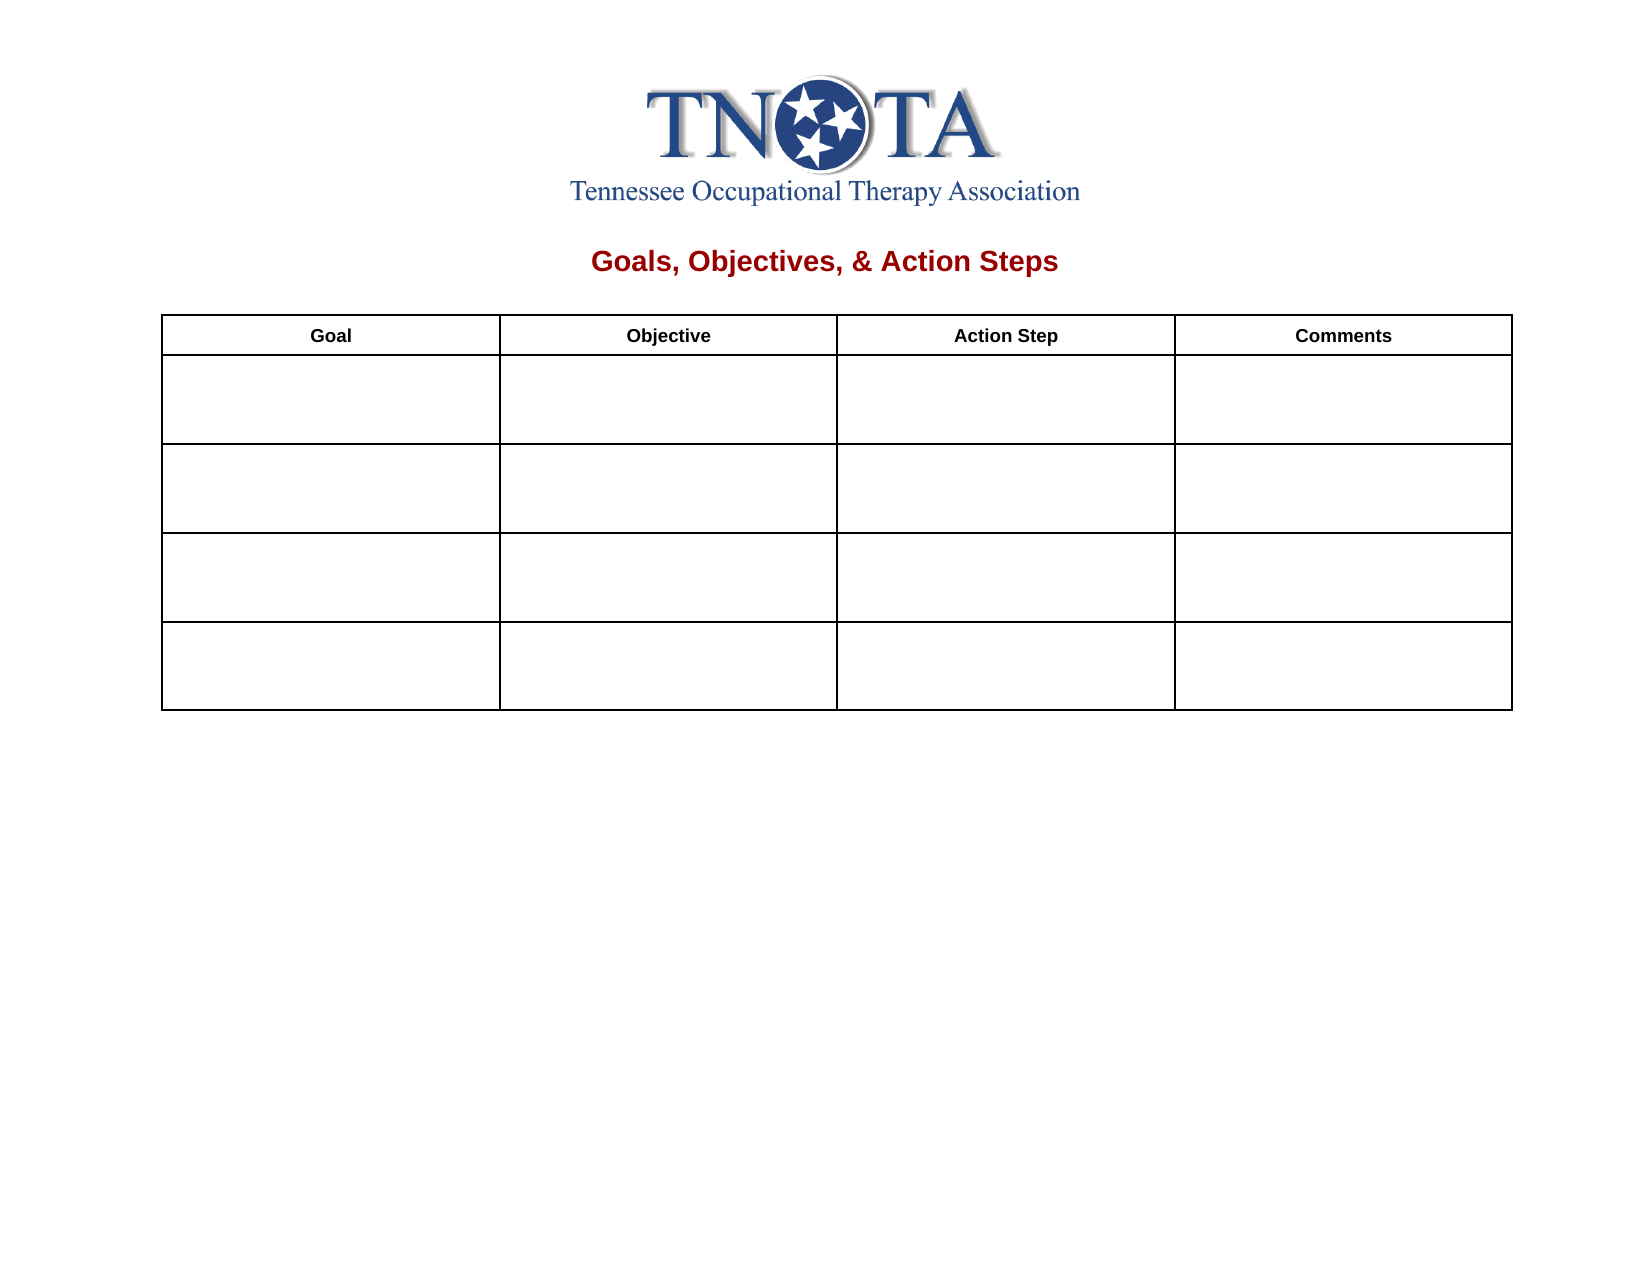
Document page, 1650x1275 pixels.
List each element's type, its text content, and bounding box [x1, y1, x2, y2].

text Goals, Objectives, & Action Steps [150, 244, 1500, 278]
table_cell [1176, 623, 1511, 709]
table_cell [501, 356, 836, 443]
table_cell [501, 534, 836, 621]
table_cell [501, 623, 836, 709]
table_cell [163, 534, 499, 621]
table_cell [838, 356, 1174, 443]
table_header Comments [1176, 316, 1511, 354]
table_cell [1176, 445, 1511, 532]
picture [570, 75, 1080, 206]
table_cell [838, 534, 1174, 621]
table_header Action Step [838, 316, 1174, 354]
table_cell [838, 445, 1174, 532]
table_cell [1176, 356, 1511, 443]
table_cell [838, 623, 1174, 709]
table_cell [501, 445, 836, 532]
table_header Objective [501, 316, 836, 354]
table_cell [163, 623, 499, 709]
table_header Goal [163, 316, 499, 354]
table_cell [1176, 534, 1511, 621]
table_cell [163, 445, 499, 532]
table_cell [163, 356, 499, 443]
